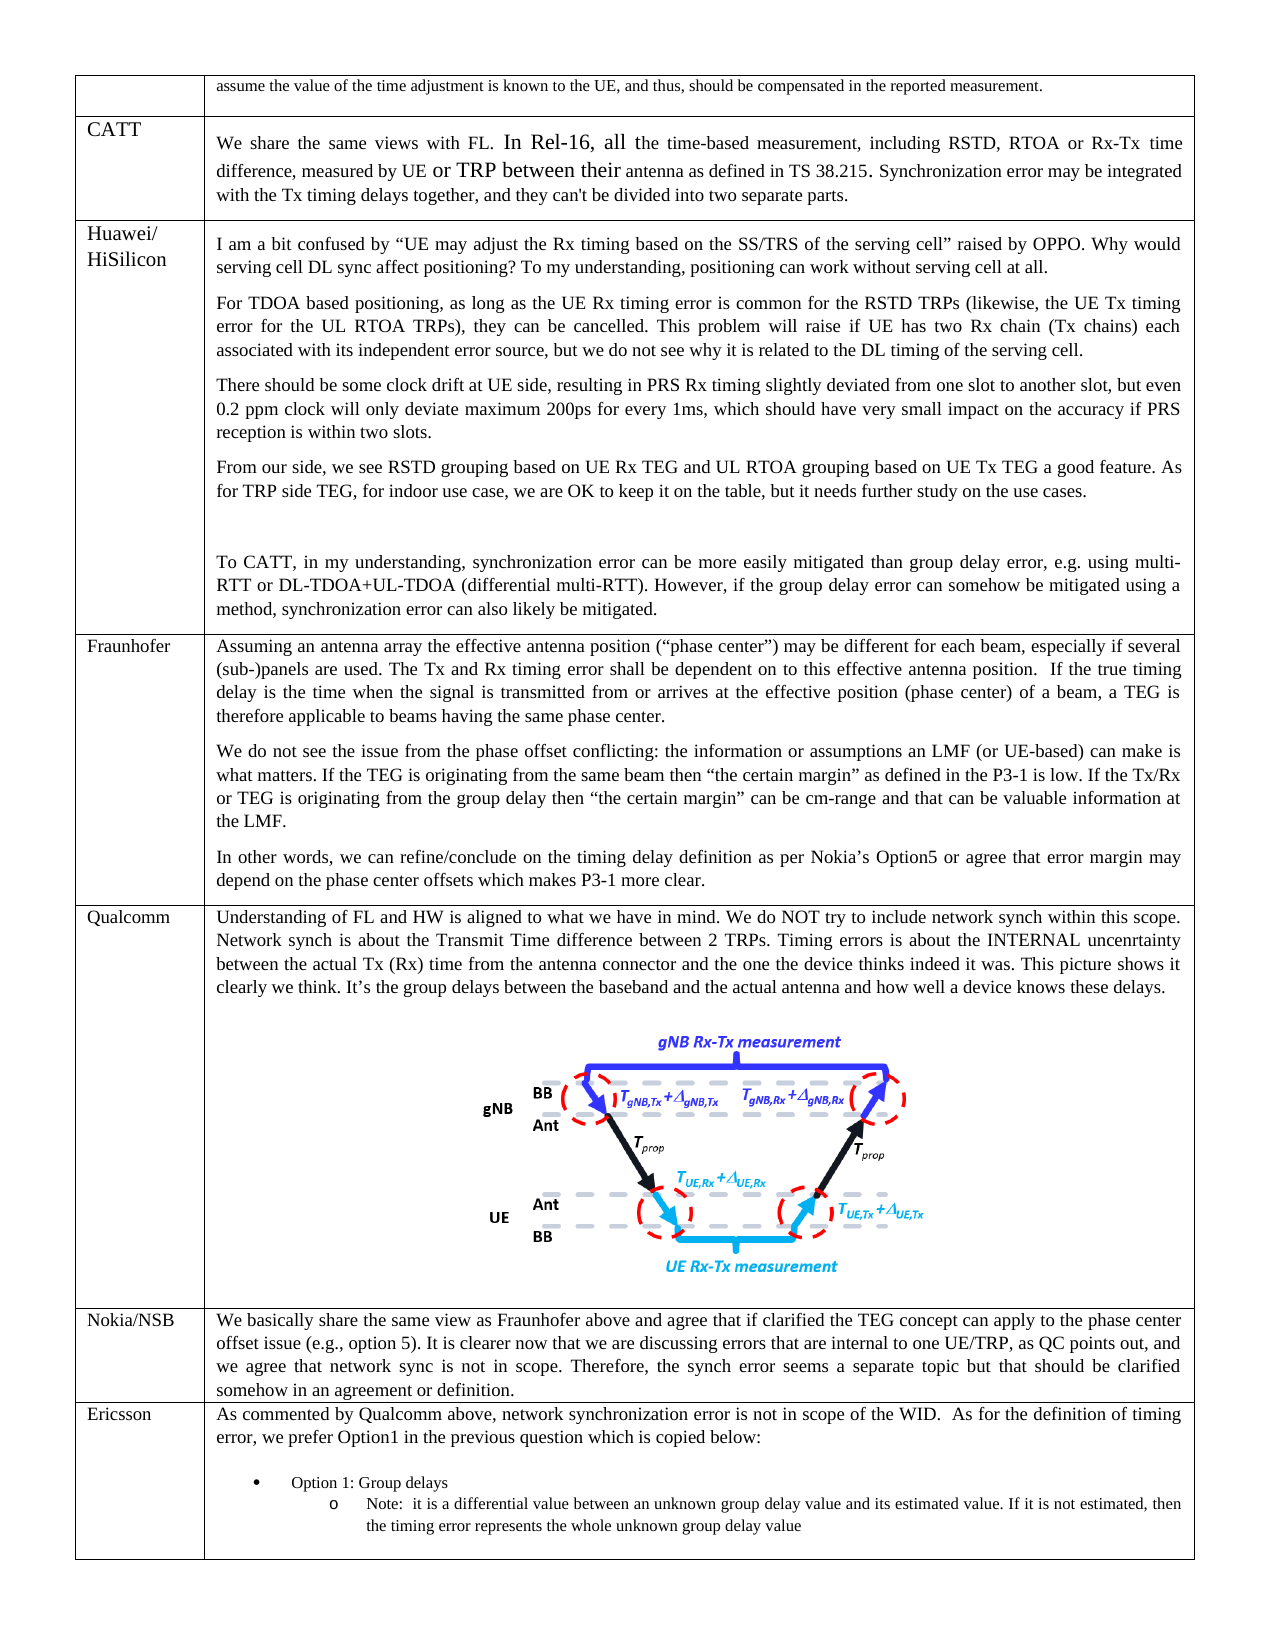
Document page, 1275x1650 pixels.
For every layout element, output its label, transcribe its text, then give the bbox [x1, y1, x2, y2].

table_cell We basically share the same view as Fraunhofer above and agree that if clarified the TEG concept can apply to the phase center offset issue (e.g., option 5). It is clearer now that we are discussing errors that are internal to one UE/TRP, as QC points out, and we agree that network sync is not in scope. Therefore, the synch error seems a separate topic but that should be clarified somehow in an agreement or definition. [205, 1309, 1194, 1402]
table_cell We share the same views with FL. In Rel-16, all the time-based measurement, including RSTD, RTOA or Rx-Tx time difference, measured by UE or TRP between their antenna as defined in TS 38.215. Synchronization error may be integrated with the Tx timing delays together, and they can't be divided into two separate parts. [205, 117, 1194, 219]
table_cell Qualcomm [76, 906, 204, 1308]
table_cell FL [76, 76, 204, 116]
table_cell Fraunhofer [76, 635, 204, 905]
table_cell Huawei/HiSilicon [76, 221, 204, 634]
table_cell Nokia/NSB [76, 1309, 204, 1402]
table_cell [205, 76, 1194, 116]
table_cell Understanding of FL and HW is aligned to what we have in mind. We do NOT try to include network synch within this scope. Network synch is about the Transmit Time difference between 2 TRPs. Timing errors is about the INTERNAL uncenrtainty between the actual Tx (Rx) time from the antenna connector and the one the device thinks indeed it was. This picture shows it clearly we think. It’s the group delays between the baseband and the actual antenna and how well a device knows these delays. [205, 906, 1194, 1308]
table_cell Ericsson [76, 1403, 204, 1559]
picture [470, 1022, 929, 1283]
table_cell I am a bit confused by “UE may adjust the Rx timing based on the SS/TRS of the serving cell” raised by OPPO. Why would serving cell DL sync affect positioning? To my understanding, positioning can work without serving cell at all. For TDOA based positioning, as long as the UE Rx timing error is common for the RSTD TRPs (likewise, the UE Tx timing error for the UL RTOA TRPs), they can be cancelled. This problem will raise if UE has two Rx chain (Tx chains) each associated with its independent error source, but we do not see why it is related to the DL timing of the serving cell. There should be some clock drift at UE side, resulting in PRS Rx timing slightly deviated from one slot to another slot, but even 0.2 ppm clock will only deviate maximum 200ps for every 1ms, which should have very small impact on the accuracy if PRS reception is within two slots. From our side, we see RSTD grouping based on UE Rx TEG and UL RTOA grouping based on UE Tx TEG a good feature. As for TRP side TEG, for indoor use case, we are OK to keep it on the table, but it needs further study on the use cases. To CATT, in my understanding, synchronization error can be more easily mitigated than group delay error, e.g. using multi-RTT or DL-TDOA+UL-TDOA (differential multi-RTT). However, if the group delay error can somehow be mitigated using a method, synchronization error can also likely be mitigated. [205, 221, 1194, 634]
table_cell CATT [76, 117, 204, 219]
table_cell As commented by Qualcomm above, network synchronization error is not in scope of the WID. As for the definition of timing error, we prefer Option1 in the previous question which is copied below: Option 1: Group delays Note: it is a differential value between an unknown group delay value and its estimated value. If it is not estimated, then the timing error represents the whole unknown group delay value [205, 1403, 1194, 1559]
table_cell Assuming an antenna array the effective antenna position (“phase center”) may be different for each beam, especially if several (sub-)panels are used. The Tx and Rx timing error shall be dependent on to this effective antenna position. If the true timing delay is the time when the signal is transmitted from or arrives at the effective position (phase center) of a beam, a TEG is therefore applicable to beams having the same phase center. We do not see the issue from the phase offset conflicting: the information or assumptions an LMF (or UE-based) can make is what matters. If the TEG is originating from the same beam then “the certain margin” as defined in the P3-1 is low. If the Tx/Rx or TEG is originating from the group delay then “the certain margin” can be cm-range and that can be valuable information at the LMF. In other words, we can refine/conclude on the timing delay definition as per Nokia’s Option5 or agree that error margin may depend on the phase center offsets which makes P3-1 more clear. [205, 635, 1194, 905]
